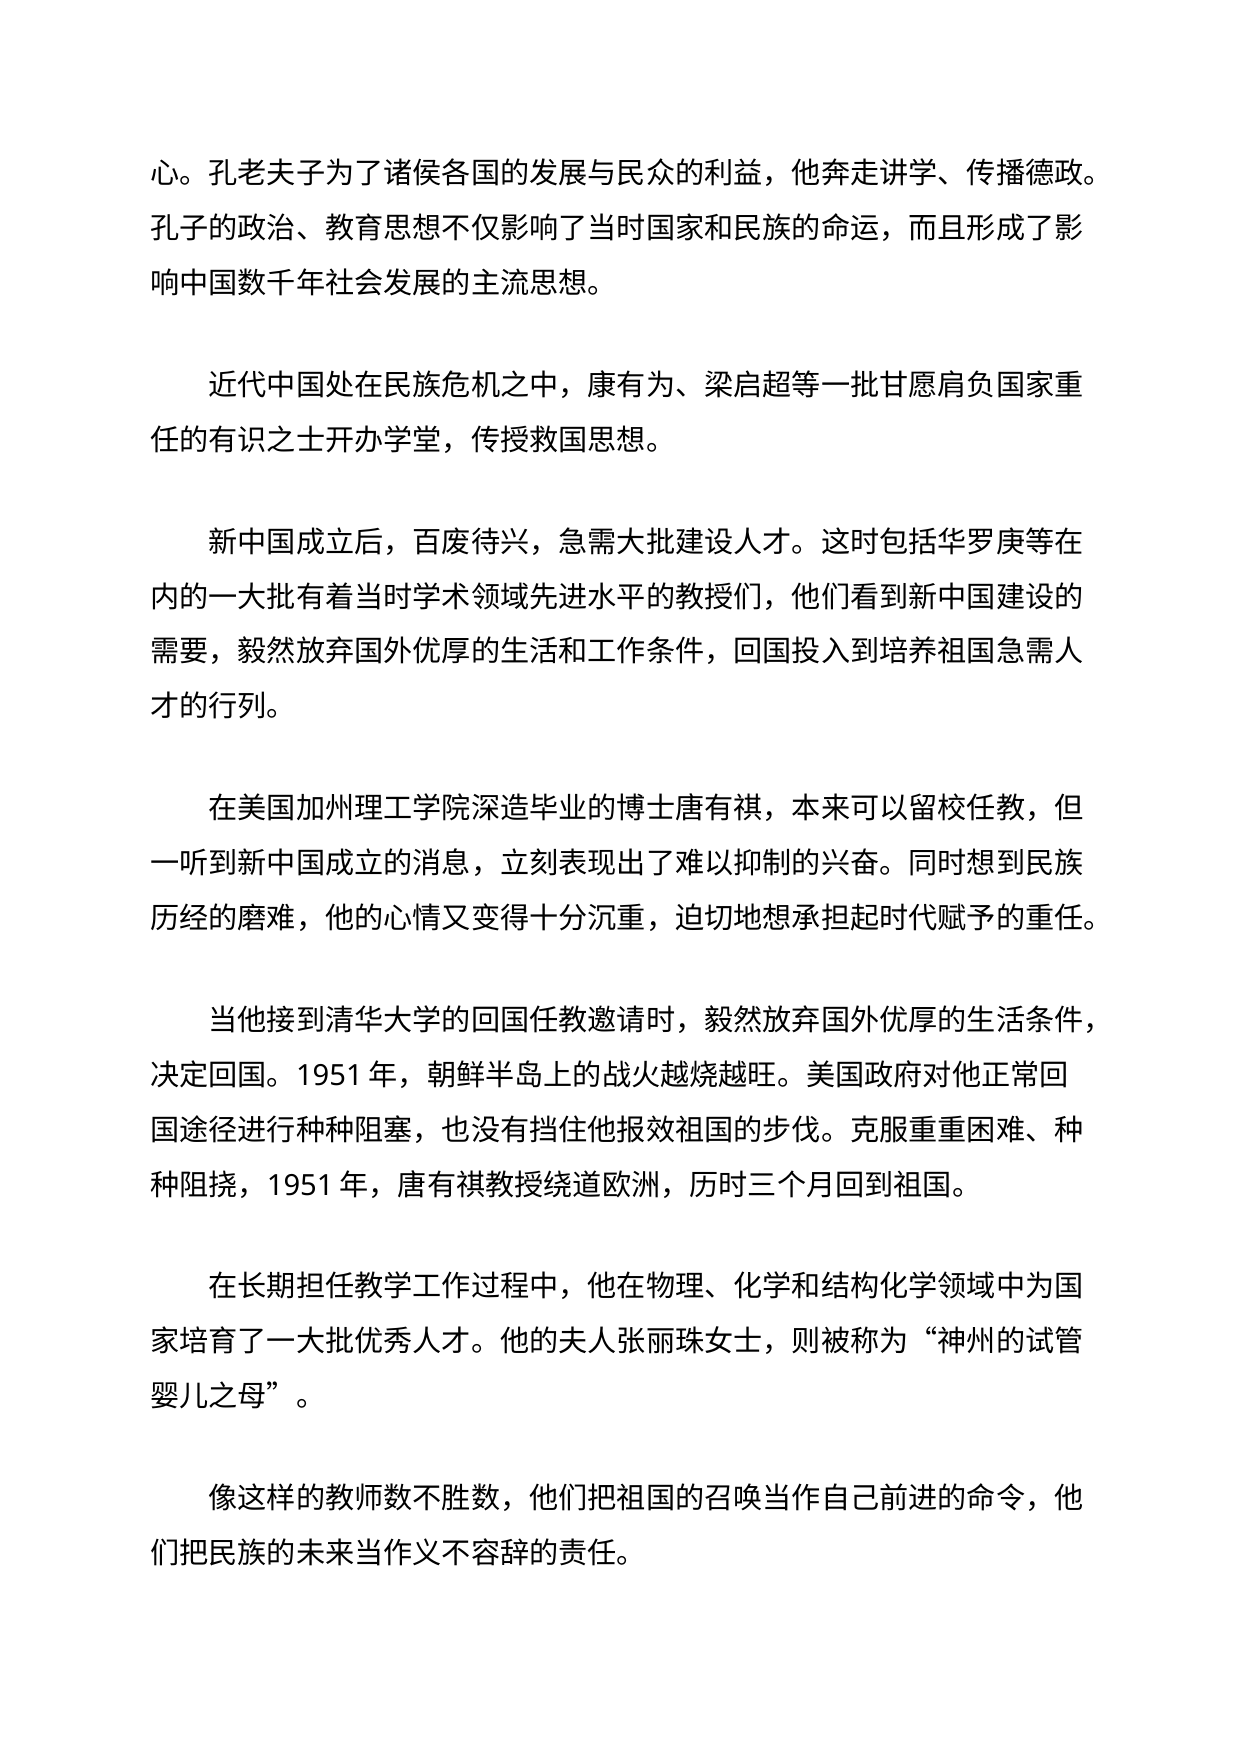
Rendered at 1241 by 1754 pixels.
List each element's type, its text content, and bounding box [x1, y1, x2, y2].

text 像这样的教师数不胜数，他们把祖国的召唤当作自己前进的命令，他们把民族的未来当作义不容辞的责任。 [150, 1474, 1090, 1572]
text 当他接到清华大学的回国任教邀请时，毅然放弃国外优厚的生活条件，决定回国。1951年，朝鲜半岛上的战火越烧越旺。美国政府对他正常回国途径进行种种阻塞，也没有挡住他报效祖国的步伐。克服重重困难、种种阻挠，1951年，唐有祺教授绕道欧洲，历时三个月回到祖国。 [150, 996, 1090, 1203]
text 近代中国处在民族危机之中，康有为、梁启超等一批甘愿肩负国家重任的有识之士开办学堂，传授救国思想。 [150, 362, 1090, 459]
text 在长期担任教学工作过程中，他在物理、化学和结构化学领域中为国家培育了一大批优秀人才。他的夫人张丽珠女士，则被称为“神州的试管婴儿之母”。 [150, 1263, 1090, 1415]
text 新中国成立后，百废待兴，急需大批建设人才。这时包括华罗庚等在内的一大批有着当时学术领域先进水平的教授们，他们看到新中国建设的需要，毅然放弃国外优厚的生活和工作条件，回国投入到培养祖国急需人才的行列。 [150, 518, 1090, 725]
text 在美国加州理工学院深造毕业的博士唐有祺，本来可以留校任教，但一听到新中国成立的消息，立刻表现出了难以抑制的兴奋。同时想到民族历经的磨难，他的心情又变得十分沉重，迫切地想承担起时代赋予的重任。 [150, 785, 1090, 937]
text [150, 150, 1090, 302]
